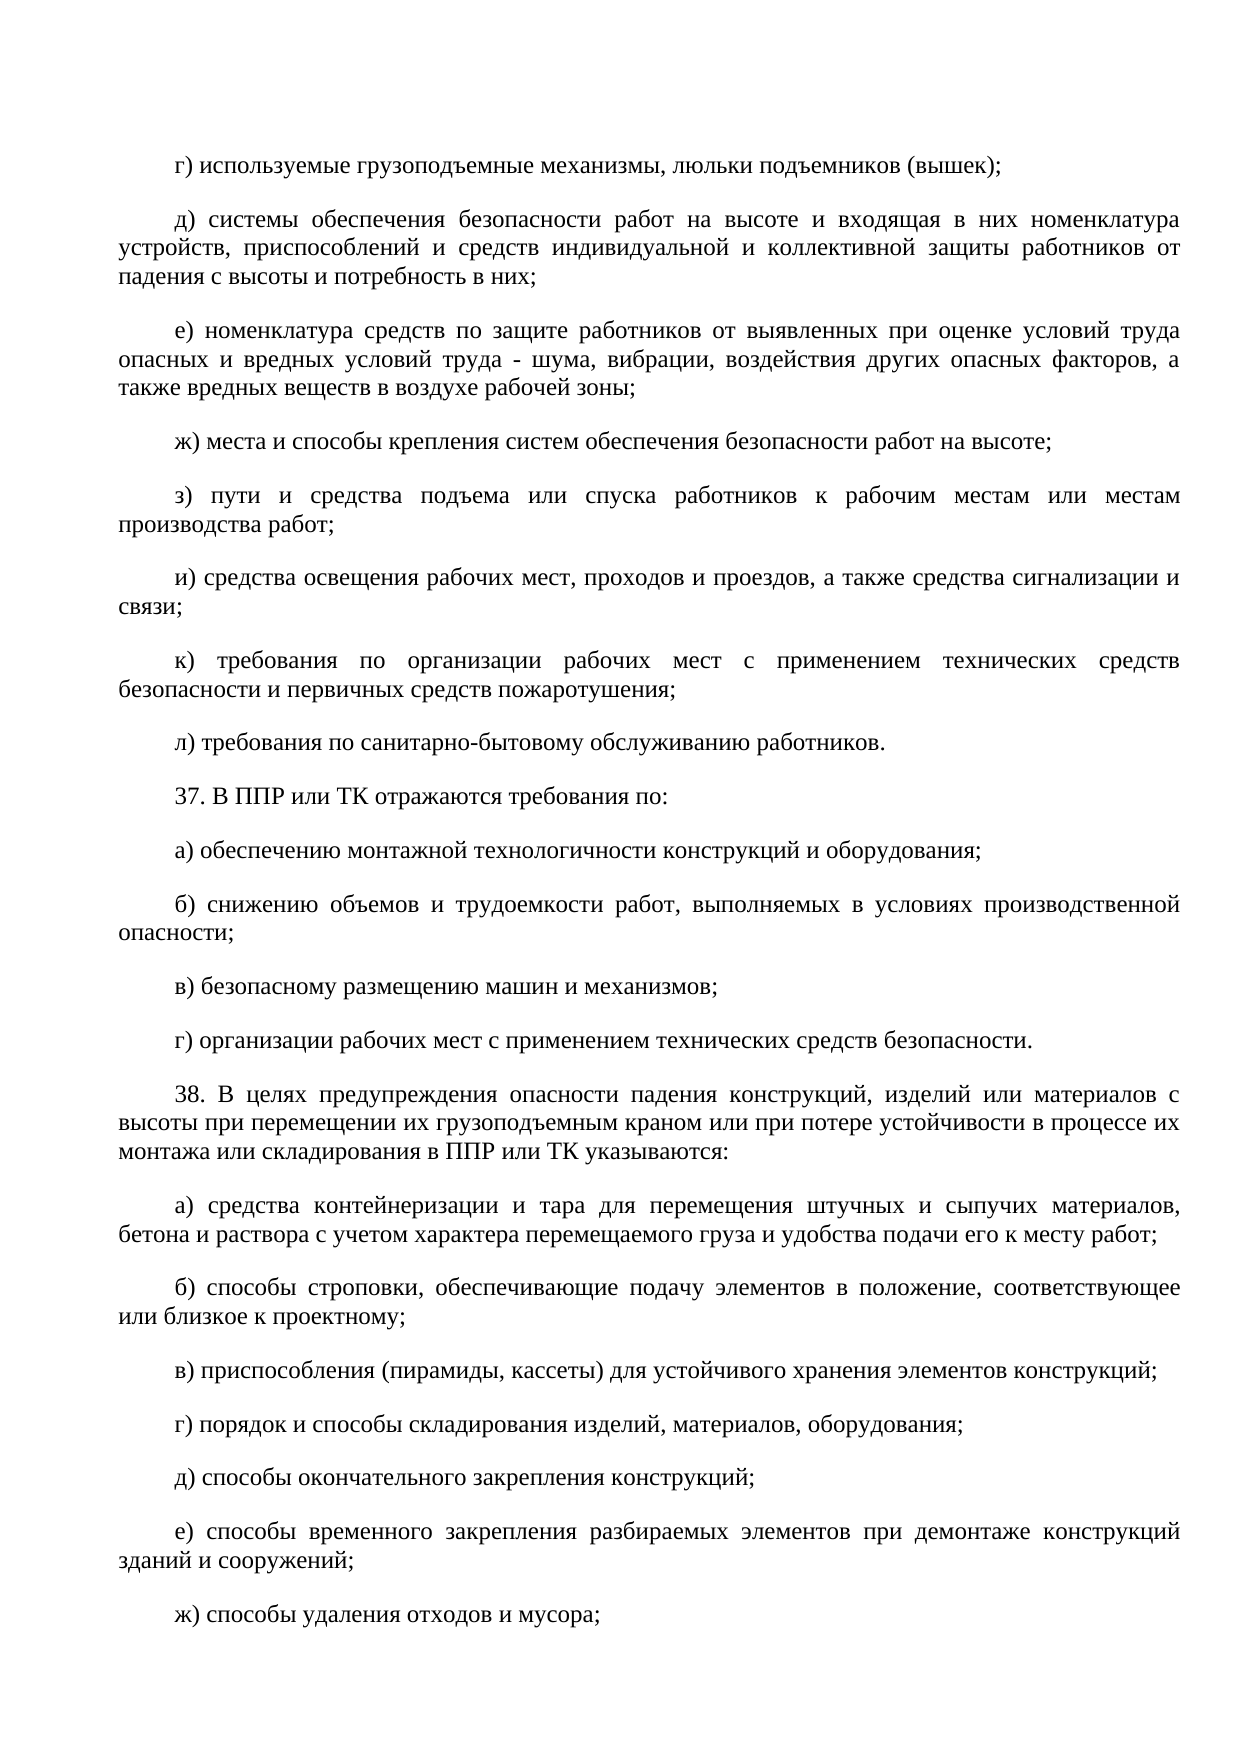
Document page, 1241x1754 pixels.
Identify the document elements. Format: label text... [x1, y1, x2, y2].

text и) средства освещения рабочих мест, проходов и проездов, а также средства сигнализации и связи; [118, 562, 1181, 620]
text б) снижению объемов и трудоемкости работ, выполняемых в условиях производственной опасности; [118, 889, 1181, 946]
text д) способы окончательного закрепления конструкций; [118, 1462, 1181, 1491]
text к) требования по организации рабочих мест с применением технических средств безопасности и первичных средств пожаротушения; [118, 645, 1181, 702]
text з) пути и средства подъема или спуска работников к рабочим местам или местам производства работ; [118, 480, 1181, 537]
text а) обеспечению монтажной технологичности конструкций и оборудования; [118, 835, 1181, 864]
text е) номенклатура средств по защите работников от выявленных при оценке условий труда опасных и вредных условий труда - шума, вибрации, воздействия других опасных факторов, а также вредных веществ в воздухе рабочей зоны; [118, 315, 1181, 401]
text ж) способы удаления отходов и мусора; [118, 1599, 1181, 1627]
text д) системы обеспечения безопасности работ на высоте и входящая в них номенклатура устройств, приспособлений и средств индивидуальной и коллективной защиты работников от падения с высоты и потребность в них; [118, 204, 1181, 290]
text а) средства контейнеризации и тара для перемещения штучных и сыпучих материалов, бетона и раствора с учетом характера перемещаемого груза и удобства подачи его к месту работ; [118, 1190, 1181, 1247]
text 37. В ППР или ТК отражаются требования по: [118, 781, 1181, 810]
text г) порядок и способы складирования изделий, материалов, оборудования; [118, 1409, 1181, 1437]
text г) организации рабочих мест с применением технических средств безопасности. [118, 1025, 1181, 1054]
text б) способы строповки, обеспечивающие подачу элементов в положение, соответствующее или близкое к проектному; [118, 1272, 1181, 1330]
text г) используемые грузоподъемные механизмы, люльки подъемников (вышек); [118, 150, 1181, 179]
text в) безопасному размещению машин и механизмов; [118, 971, 1181, 1000]
text ж) места и способы крепления систем обеспечения безопасности работ на высоте; [118, 426, 1181, 455]
text в) приспособления (пирамиды, кассеты) для устойчивого хранения элементов конструкций; [118, 1355, 1181, 1384]
text 38. В целях предупреждения опасности падения конструкций, изделий или материалов с высоты при перемещении их грузоподъемным краном или при потере устойчивости в процессе их монтажа или складирования в ППР или ТК указываются: [118, 1079, 1181, 1165]
text л) требования по санитарно-бытовому обслуживанию работников. [118, 727, 1181, 756]
text е) способы временного закрепления разбираемых элементов при демонтаже конструкций зданий и сооружений; [118, 1516, 1181, 1574]
